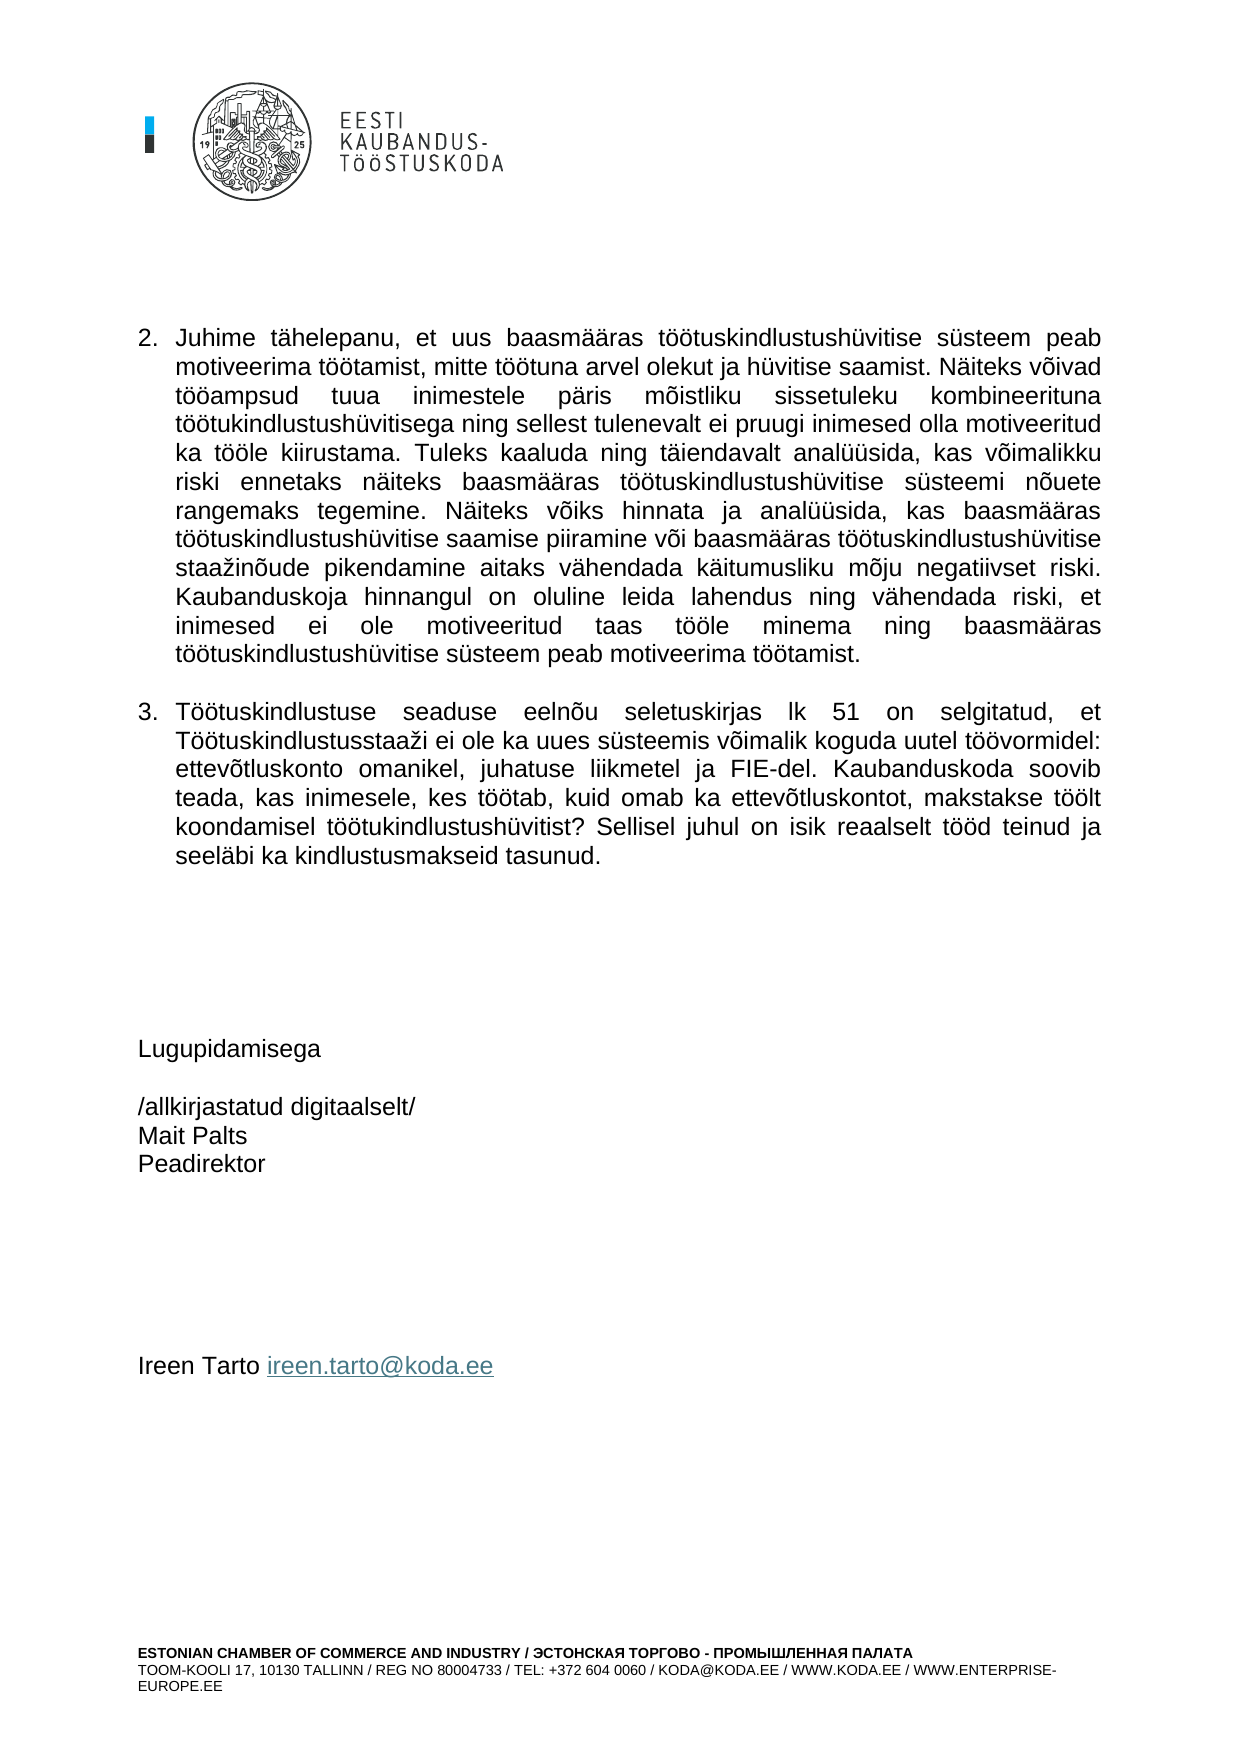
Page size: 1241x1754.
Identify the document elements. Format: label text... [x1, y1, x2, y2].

text /allkirjastatud digitaalselt/ [138, 1092, 1103, 1121]
text Ireen Tarto ireen.tarto@koda.ee [138, 1351, 1103, 1379]
text Lugupidamisega [138, 1034, 1103, 1063]
text Mait Palts [138, 1121, 1103, 1149]
list Töötuskindlustuse seaduse eelnõu seletuskirjas lk 51 on selgitatud, et Töötuskindlustusstaaži ei ole ka uues süsteemis võimalik koguda uutel töövormidel: ettevõtluskonto omanikel, juhatuse liikmetel ja FIE-del. Kaubanduskoda soovib teada, kas inimesele, kes töötab, kuid omab ka ettevõtluskontot, makstakse töölt koondamisel töötukindlustushüvitist? Sellisel juhul on isik reaalselt tööd teinud ja seeläbi ka kindlustusmakseid tasunud. [138, 697, 1103, 869]
list Juhime tähelepanu, et uus baasmääras töötuskindlustushüvitise süsteem peab motiveerima töötamist, mitte töötuna arvel olekut ja hüvitise saamist. Näiteks võivad tööampsud tuua inimestele päris mõistliku sissetuleku kombineerituna töötukindlustushüvitisega ning sellest tulenevalt ei pruugi inimesed olla motiveeritud ka tööle kiirustama. Tuleks kaaluda ning täiendavalt analüüsida, kas võimalikku riski ennetaks näiteks baasmääras töötuskindlustushüvitise süsteemi nõuete rangemaks tegemine. Näiteks võiks hinnata ja analüüsida, kas baasmääras töötuskindlustushüvitise saamise piiramine või baasmääras töötuskindlustushüvitise staažinõude pikendamine aitaks vähendada käitumusliku mõju negatiivset riski. Kaubanduskoja hinnangul on oluline leida lahendus ning vähendada riski, et inimesed ei ole motiveeritud taas tööle minema ning baasmääras töötuskindlustushüvitise süsteem peab motiveerima töötamist. [138, 323, 1103, 668]
text Peadirektor [138, 1149, 1103, 1178]
